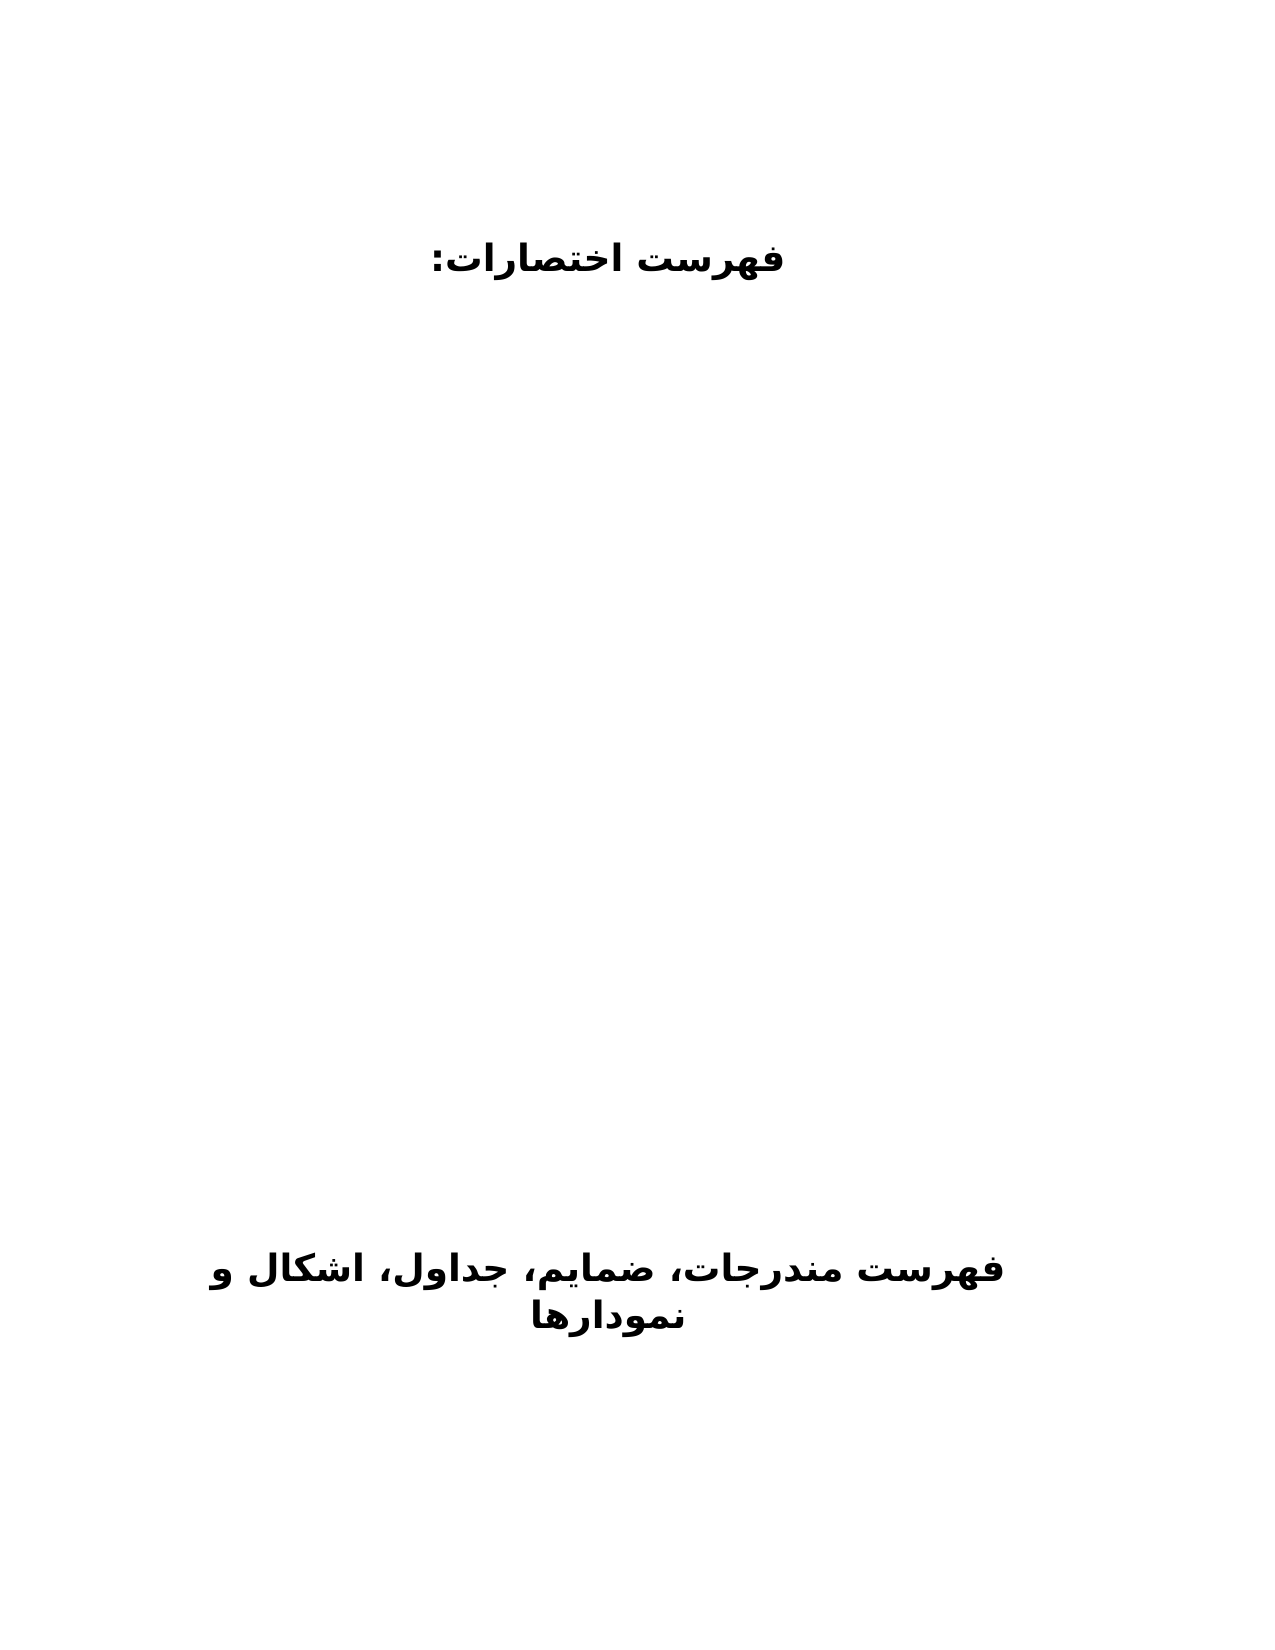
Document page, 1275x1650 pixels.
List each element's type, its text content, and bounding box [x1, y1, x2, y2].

subtitle فهرست مندرجات، ضمایم، جداول، اشکال و نمودارها [177, 1247, 1039, 1337]
text فهرست اختصارات: [177, 236, 1039, 280]
